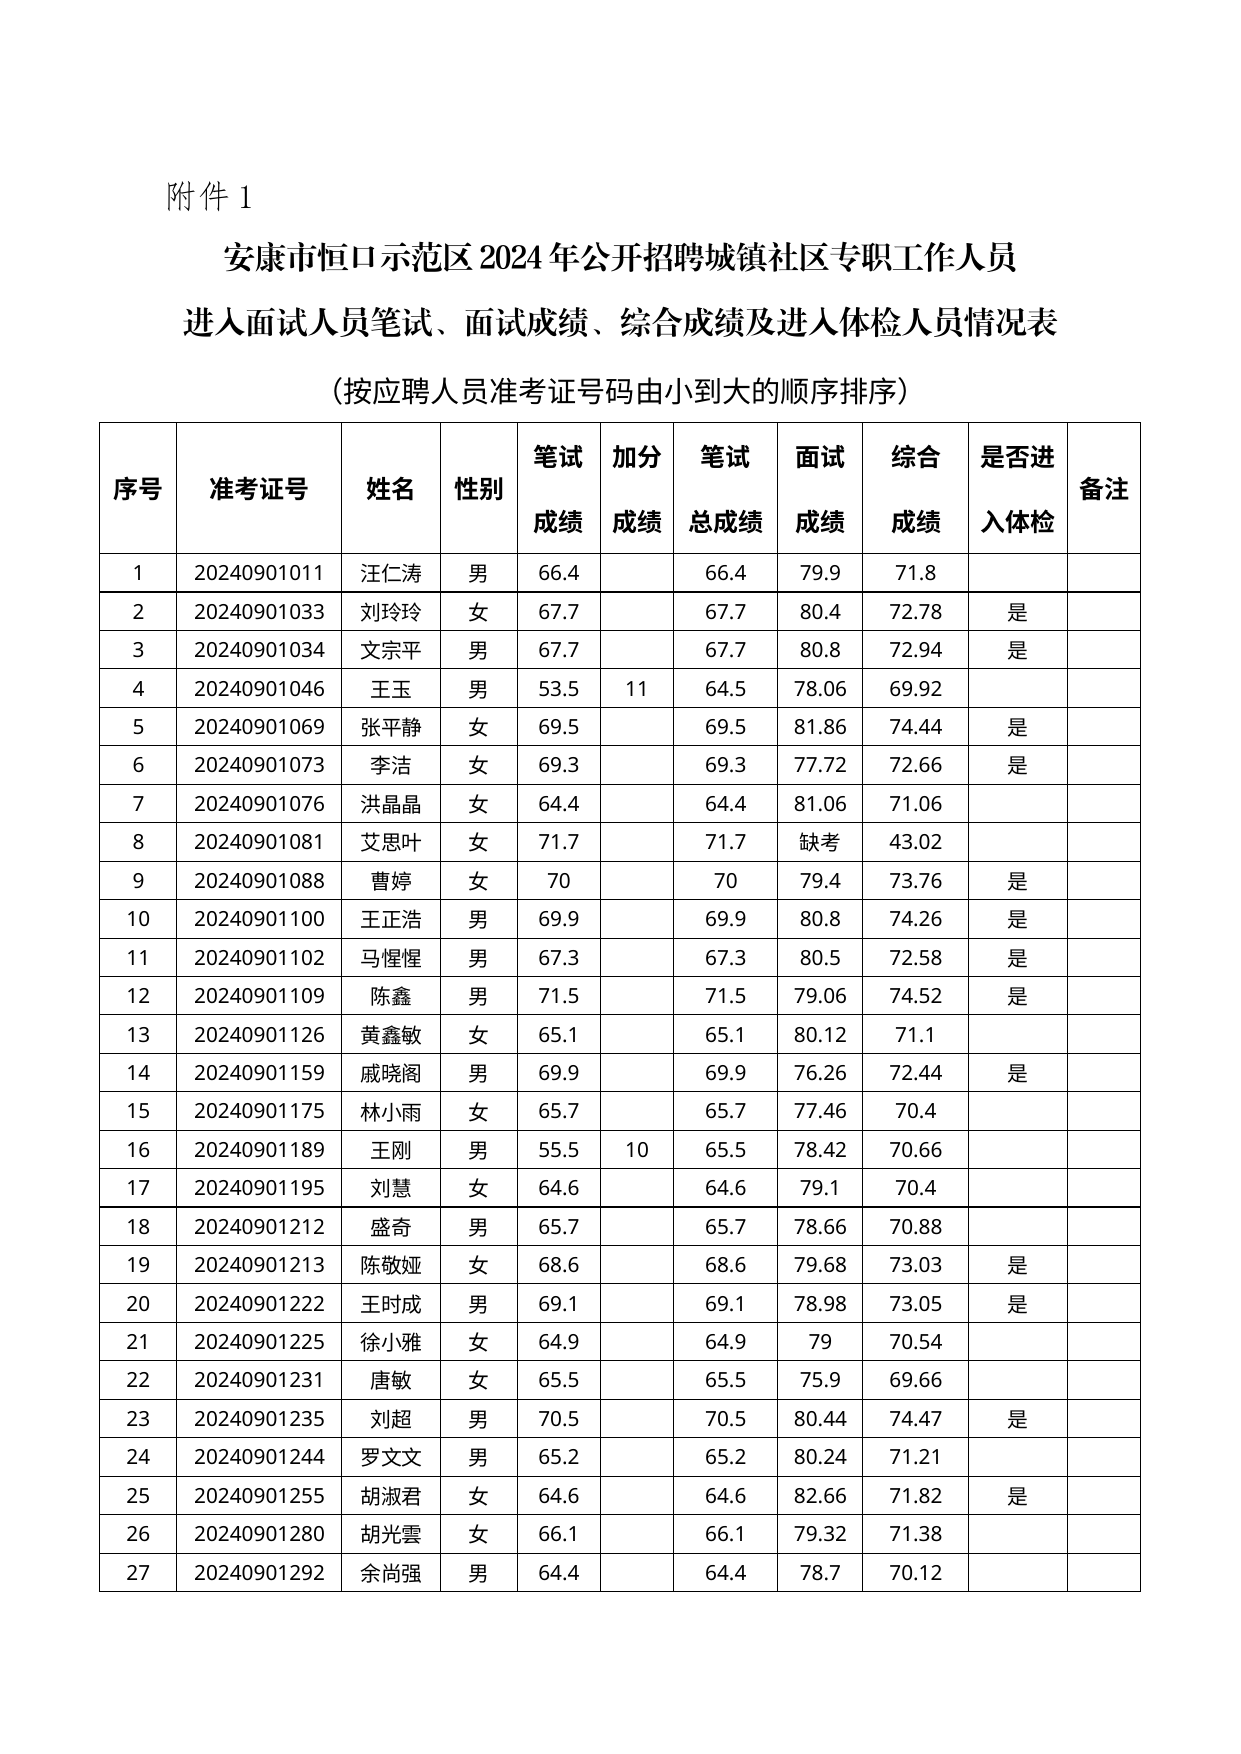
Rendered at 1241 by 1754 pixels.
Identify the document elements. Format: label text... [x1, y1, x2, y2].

table_cell 王正浩 [342, 900, 440, 937]
table_cell 23 [100, 1400, 176, 1437]
table_cell 20240901109 [177, 977, 341, 1014]
table_cell 74.26 [863, 900, 968, 937]
table_cell 71.06 [863, 785, 968, 822]
table_cell 64.6 [674, 1169, 777, 1206]
table_cell 女 [441, 785, 517, 822]
table_cell [1068, 746, 1140, 784]
table_cell 70.5 [518, 1400, 600, 1437]
table_cell 是 [969, 631, 1067, 668]
table_cell 女 [441, 746, 517, 784]
table_cell 刘超 [342, 1400, 440, 1437]
table_cell [969, 1515, 1067, 1552]
table_cell [1068, 1015, 1140, 1053]
table_cell 13 [100, 1015, 176, 1053]
table_cell 67.7 [674, 593, 777, 630]
table_cell [601, 631, 673, 668]
table_cell 65.7 [674, 1092, 777, 1129]
table_cell 刘慧 [342, 1169, 440, 1206]
table_cell 20240901189 [177, 1131, 341, 1168]
table_cell [601, 862, 673, 899]
table_cell 69.92 [863, 669, 968, 707]
table_cell 20240901244 [177, 1438, 341, 1476]
table_cell [601, 1438, 673, 1476]
table_cell 65.5 [674, 1131, 777, 1168]
table_cell 69.1 [518, 1284, 600, 1322]
table_cell 唐敏 [342, 1361, 440, 1399]
table_cell 女 [441, 1477, 517, 1514]
table_cell 女 [441, 1515, 517, 1552]
table_cell 14 [100, 1054, 176, 1091]
table_cell 黄鑫敏 [342, 1015, 440, 1053]
table_header 序号 [100, 423, 176, 553]
table_cell 20240901076 [177, 785, 341, 822]
text 进入面试人员笔试、面试成绩、综合成绩及进入体检人员情况表 （按应聘人员准考证号码由小到大的顺序排序） [164, 292, 1076, 422]
table_cell 20240901195 [177, 1169, 341, 1206]
table_cell 71.5 [674, 977, 777, 1014]
table_cell 陈敬娅 [342, 1246, 440, 1283]
table_cell [601, 1015, 673, 1053]
table_cell 70.12 [863, 1554, 968, 1591]
table_cell 81.06 [778, 785, 862, 822]
table_cell 80.12 [778, 1015, 862, 1053]
table_cell [1068, 1092, 1140, 1129]
table_cell 64.5 [674, 669, 777, 707]
table_cell 是 [969, 1400, 1067, 1437]
table_cell 65.5 [518, 1361, 600, 1399]
table_cell 66.4 [518, 554, 600, 591]
table_cell 69.9 [518, 1054, 600, 1091]
table_cell 胡光雲 [342, 1515, 440, 1552]
table_cell 是 [969, 1246, 1067, 1283]
table_cell 73.76 [863, 862, 968, 899]
table_cell [969, 554, 1067, 591]
table_cell [1068, 862, 1140, 899]
table_cell 65.1 [674, 1015, 777, 1053]
table_cell [601, 1477, 673, 1514]
table_cell 55.5 [518, 1131, 600, 1168]
table_cell 20240901235 [177, 1400, 341, 1437]
table_cell 69.66 [863, 1361, 968, 1399]
table_cell 6 [100, 746, 176, 784]
table_cell 79.32 [778, 1515, 862, 1552]
table_cell 72.78 [863, 593, 968, 630]
table_cell [601, 1554, 673, 1591]
table_cell 65.2 [518, 1438, 600, 1476]
table_cell 80.44 [778, 1400, 862, 1437]
table_cell 林小雨 [342, 1092, 440, 1129]
table_cell 64.6 [518, 1169, 600, 1206]
table_cell [969, 1092, 1067, 1129]
table_cell 80.8 [778, 631, 862, 668]
table_cell 64.4 [674, 785, 777, 822]
table_cell 80.5 [778, 939, 862, 976]
table_cell [969, 1323, 1067, 1360]
table_cell 女 [441, 862, 517, 899]
table_cell 4 [100, 669, 176, 707]
table_cell [1068, 1477, 1140, 1514]
table_cell 69.3 [518, 746, 600, 784]
table_cell 27 [100, 1554, 176, 1591]
table_cell [1068, 823, 1140, 861]
table_cell 71.5 [518, 977, 600, 1014]
table_cell 男 [441, 631, 517, 668]
table_cell 20240901225 [177, 1323, 341, 1360]
table_cell 是 [969, 708, 1067, 745]
table_cell 20240901255 [177, 1477, 341, 1514]
table_cell 16 [100, 1131, 176, 1168]
table_cell [1068, 708, 1140, 745]
table_cell 71.21 [863, 1438, 968, 1476]
table_cell 73.03 [863, 1246, 968, 1283]
table_cell [601, 1169, 673, 1206]
table_cell 是 [969, 746, 1067, 784]
table_cell 76.26 [778, 1054, 862, 1091]
table_cell [601, 1054, 673, 1091]
table_cell 10 [100, 900, 176, 937]
table_cell 68.6 [674, 1246, 777, 1283]
table_header 准考证号 [177, 423, 341, 553]
table_cell 65.2 [674, 1438, 777, 1476]
table_cell [601, 708, 673, 745]
table_cell 64.4 [674, 1554, 777, 1591]
table_cell 女 [441, 1323, 517, 1360]
table_cell 66.4 [674, 554, 777, 591]
table_cell 20240901175 [177, 1092, 341, 1129]
table_cell 77.46 [778, 1092, 862, 1129]
table_cell 20240901081 [177, 823, 341, 861]
table_cell 男 [441, 1400, 517, 1437]
table_cell 70 [674, 862, 777, 899]
table_cell [1068, 1400, 1140, 1437]
table_cell 67.3 [674, 939, 777, 976]
table_cell 11 [601, 669, 673, 707]
table_cell 18 [100, 1208, 176, 1245]
table_cell 王刚 [342, 1131, 440, 1168]
table_cell 70.4 [863, 1169, 968, 1206]
table_cell 徐小雅 [342, 1323, 440, 1360]
table_cell 79.68 [778, 1246, 862, 1283]
table_cell [969, 1169, 1067, 1206]
table_cell 65.5 [674, 1361, 777, 1399]
table_cell 69.9 [518, 900, 600, 937]
table_cell 65.7 [518, 1208, 600, 1245]
table_cell [1068, 977, 1140, 1014]
table_cell [601, 1323, 673, 1360]
table_cell 78.7 [778, 1554, 862, 1591]
table_cell [601, 1208, 673, 1245]
table_cell 77.72 [778, 746, 862, 784]
table_header 是否进入体检 [969, 423, 1067, 553]
table_cell 是 [969, 1477, 1067, 1514]
table_cell 男 [441, 1054, 517, 1091]
table_cell 79 [778, 1323, 862, 1360]
table_cell 男 [441, 1131, 517, 1168]
table_cell [1068, 900, 1140, 937]
table_cell [969, 1438, 1067, 1476]
table_cell 罗文文 [342, 1438, 440, 1476]
table_cell 是 [969, 977, 1067, 1014]
table_cell 70 [518, 862, 600, 899]
table_cell 69.9 [674, 1054, 777, 1091]
table_cell 22 [100, 1361, 176, 1399]
table_cell 2 [100, 593, 176, 630]
table_cell 70.66 [863, 1131, 968, 1168]
table_cell 是 [969, 593, 1067, 630]
table_cell 67.3 [518, 939, 600, 976]
table_cell 72.66 [863, 746, 968, 784]
table_cell 70.88 [863, 1208, 968, 1245]
table_cell 69.3 [674, 746, 777, 784]
table_cell 女 [441, 1092, 517, 1129]
table_cell 70.5 [674, 1400, 777, 1437]
table_cell [1068, 1323, 1140, 1360]
table_cell 男 [441, 1284, 517, 1322]
table_cell 缺考 [778, 823, 862, 861]
table_cell 69.5 [518, 708, 600, 745]
table_header 性别 [441, 423, 517, 553]
table_cell 20240901100 [177, 900, 341, 937]
table_cell 8 [100, 823, 176, 861]
table_cell 男 [441, 977, 517, 1014]
table_header 面试 成绩 [778, 423, 862, 553]
table_cell 64.4 [518, 1554, 600, 1591]
table_cell 20240901011 [177, 554, 341, 591]
table_header 笔试成绩 [518, 423, 600, 553]
table_cell 15 [100, 1092, 176, 1129]
table_cell 64.6 [518, 1477, 600, 1514]
table_cell 67.7 [518, 631, 600, 668]
table_cell 21 [100, 1323, 176, 1360]
table_cell 余尚强 [342, 1554, 440, 1591]
table_cell 女 [441, 823, 517, 861]
table_cell 1 [100, 554, 176, 591]
table_cell 65.7 [518, 1092, 600, 1129]
table_cell 20240901222 [177, 1284, 341, 1322]
table_cell 刘玲玲 [342, 593, 440, 630]
table_cell 81.86 [778, 708, 862, 745]
table_cell 69.1 [674, 1284, 777, 1322]
table_cell [601, 1400, 673, 1437]
table_cell 胡淑君 [342, 1477, 440, 1514]
table_cell 78.66 [778, 1208, 862, 1245]
table_cell [1068, 1054, 1140, 1091]
table_cell [1068, 785, 1140, 822]
table_cell [1068, 1208, 1140, 1245]
table_cell [1068, 1438, 1140, 1476]
table_cell 20240901033 [177, 593, 341, 630]
table_cell 10 [601, 1131, 673, 1168]
table_cell [601, 939, 673, 976]
table_cell 69.9 [674, 900, 777, 937]
table_cell 73.05 [863, 1284, 968, 1322]
table_cell 71.82 [863, 1477, 968, 1514]
table_cell 20240901069 [177, 708, 341, 745]
table_cell 20240901046 [177, 669, 341, 707]
table_cell 70.4 [863, 1092, 968, 1129]
table_cell 男 [441, 1208, 517, 1245]
table_cell 20 [100, 1284, 176, 1322]
table_cell 20240901126 [177, 1015, 341, 1053]
table_cell [1068, 1169, 1140, 1206]
table_cell 72.94 [863, 631, 968, 668]
table_cell 71.1 [863, 1015, 968, 1053]
table_cell 79.9 [778, 554, 862, 591]
table_cell 20240901213 [177, 1246, 341, 1283]
table_cell [601, 746, 673, 784]
table_cell 79.4 [778, 862, 862, 899]
table_cell 26 [100, 1515, 176, 1552]
table_cell 80.8 [778, 900, 862, 937]
table_cell [969, 1361, 1067, 1399]
table_cell [969, 823, 1067, 861]
table_cell 74.47 [863, 1400, 968, 1437]
table_cell 是 [969, 862, 1067, 899]
table_cell 男 [441, 900, 517, 937]
table_cell 20240901280 [177, 1515, 341, 1552]
table_cell 是 [969, 900, 1067, 937]
table_cell 女 [441, 1361, 517, 1399]
table_cell 男 [441, 554, 517, 591]
table_cell 68.6 [518, 1246, 600, 1283]
table_cell 43.02 [863, 823, 968, 861]
table_cell [1068, 1246, 1140, 1283]
table_cell [1068, 1131, 1140, 1168]
table_cell 男 [441, 939, 517, 976]
table_cell 64.9 [518, 1323, 600, 1360]
table_cell 66.1 [518, 1515, 600, 1552]
table_cell [601, 593, 673, 630]
table_cell 71.38 [863, 1515, 968, 1552]
table_cell [969, 669, 1067, 707]
table_cell [601, 1515, 673, 1552]
table_cell 20240901102 [177, 939, 341, 976]
table_cell 9 [100, 862, 176, 899]
table_cell 20240901034 [177, 631, 341, 668]
table_cell [969, 1554, 1067, 1591]
table_cell 71.7 [674, 823, 777, 861]
table_cell [969, 1015, 1067, 1053]
table_cell 71.7 [518, 823, 600, 861]
table_cell 78.42 [778, 1131, 862, 1168]
table_cell 3 [100, 631, 176, 668]
table_cell 女 [441, 1015, 517, 1053]
table_cell [601, 1284, 673, 1322]
table_cell 19 [100, 1246, 176, 1283]
table_cell 75.9 [778, 1361, 862, 1399]
table_cell 71.8 [863, 554, 968, 591]
table_cell [1068, 939, 1140, 976]
table_cell 20240901073 [177, 746, 341, 784]
table_cell 72.58 [863, 939, 968, 976]
text 附件1 [164, 162, 1076, 227]
table_cell [1068, 1284, 1140, 1322]
table_cell 是 [969, 1284, 1067, 1322]
table_cell 65.7 [674, 1208, 777, 1245]
table_cell [1068, 631, 1140, 668]
table_cell 20240901292 [177, 1554, 341, 1591]
table_cell 53.5 [518, 669, 600, 707]
table_cell 79.06 [778, 977, 862, 1014]
table_cell [969, 1208, 1067, 1245]
table_cell 男 [441, 1438, 517, 1476]
table_cell 盛奇 [342, 1208, 440, 1245]
table_cell 11 [100, 939, 176, 976]
table_cell 64.6 [674, 1477, 777, 1514]
table_cell [1068, 1361, 1140, 1399]
table_cell 80.4 [778, 593, 862, 630]
table_cell 82.66 [778, 1477, 862, 1514]
table_cell 李洁 [342, 746, 440, 784]
table_cell 男 [441, 1554, 517, 1591]
table_cell 文宗平 [342, 631, 440, 668]
table_cell 25 [100, 1477, 176, 1514]
table_cell 是 [969, 1054, 1067, 1091]
table_header 笔试 总成绩 [674, 423, 777, 553]
table_cell [969, 1131, 1067, 1168]
table_cell [601, 977, 673, 1014]
table_cell 王时成 [342, 1284, 440, 1322]
table_cell [601, 1246, 673, 1283]
table_cell 王玉 [342, 669, 440, 707]
table_cell 女 [441, 593, 517, 630]
table_cell 80.24 [778, 1438, 862, 1476]
table_cell [1068, 1554, 1140, 1591]
table_cell 64.4 [518, 785, 600, 822]
table_cell 74.52 [863, 977, 968, 1014]
table_cell 20240901088 [177, 862, 341, 899]
table_header 姓名 [342, 423, 440, 553]
table_cell [601, 1361, 673, 1399]
table_cell [601, 900, 673, 937]
table_cell [601, 554, 673, 591]
table_cell 64.9 [674, 1323, 777, 1360]
table_cell 12 [100, 977, 176, 1014]
table_cell 张平静 [342, 708, 440, 745]
table_header 加分成绩 [601, 423, 673, 553]
table_cell 马惺惺 [342, 939, 440, 976]
table_cell 67.7 [674, 631, 777, 668]
table_cell 20240901231 [177, 1361, 341, 1399]
table_cell 5 [100, 708, 176, 745]
table_cell [601, 823, 673, 861]
table_cell 艾思叶 [342, 823, 440, 861]
table_cell 曹婷 [342, 862, 440, 899]
table_cell 汪仁涛 [342, 554, 440, 591]
table_cell [969, 785, 1067, 822]
table_cell 女 [441, 1169, 517, 1206]
table_cell 70.54 [863, 1323, 968, 1360]
table_cell 戚晓阁 [342, 1054, 440, 1091]
table_cell 67.7 [518, 593, 600, 630]
table_cell [601, 785, 673, 822]
table_cell [1068, 669, 1140, 707]
table_cell 女 [441, 1246, 517, 1283]
table_cell 17 [100, 1169, 176, 1206]
table_cell 78.06 [778, 669, 862, 707]
table_cell 20240901159 [177, 1054, 341, 1091]
table_cell 洪晶晶 [342, 785, 440, 822]
table_cell [1068, 593, 1140, 630]
table_cell 66.1 [674, 1515, 777, 1552]
table_cell 20240901212 [177, 1208, 341, 1245]
table_cell 72.44 [863, 1054, 968, 1091]
table_cell 是 [969, 939, 1067, 976]
table_cell 65.1 [518, 1015, 600, 1053]
text 安康市恒口示范区2024年公开招聘城镇社区专职工作人员 [164, 227, 1076, 292]
table_cell [1068, 554, 1140, 591]
table_cell 陈鑫 [342, 977, 440, 1014]
table_cell 69.5 [674, 708, 777, 745]
table_cell 男 [441, 669, 517, 707]
table_cell [601, 1092, 673, 1129]
table_cell 7 [100, 785, 176, 822]
table_cell [1068, 1515, 1140, 1552]
table_cell 79.1 [778, 1169, 862, 1206]
table_cell 78.98 [778, 1284, 862, 1322]
table_cell 74.44 [863, 708, 968, 745]
table_cell 女 [441, 708, 517, 745]
table_header 备注 [1068, 423, 1140, 553]
table_header 综合 成绩 [863, 423, 968, 553]
table_cell 24 [100, 1438, 176, 1476]
